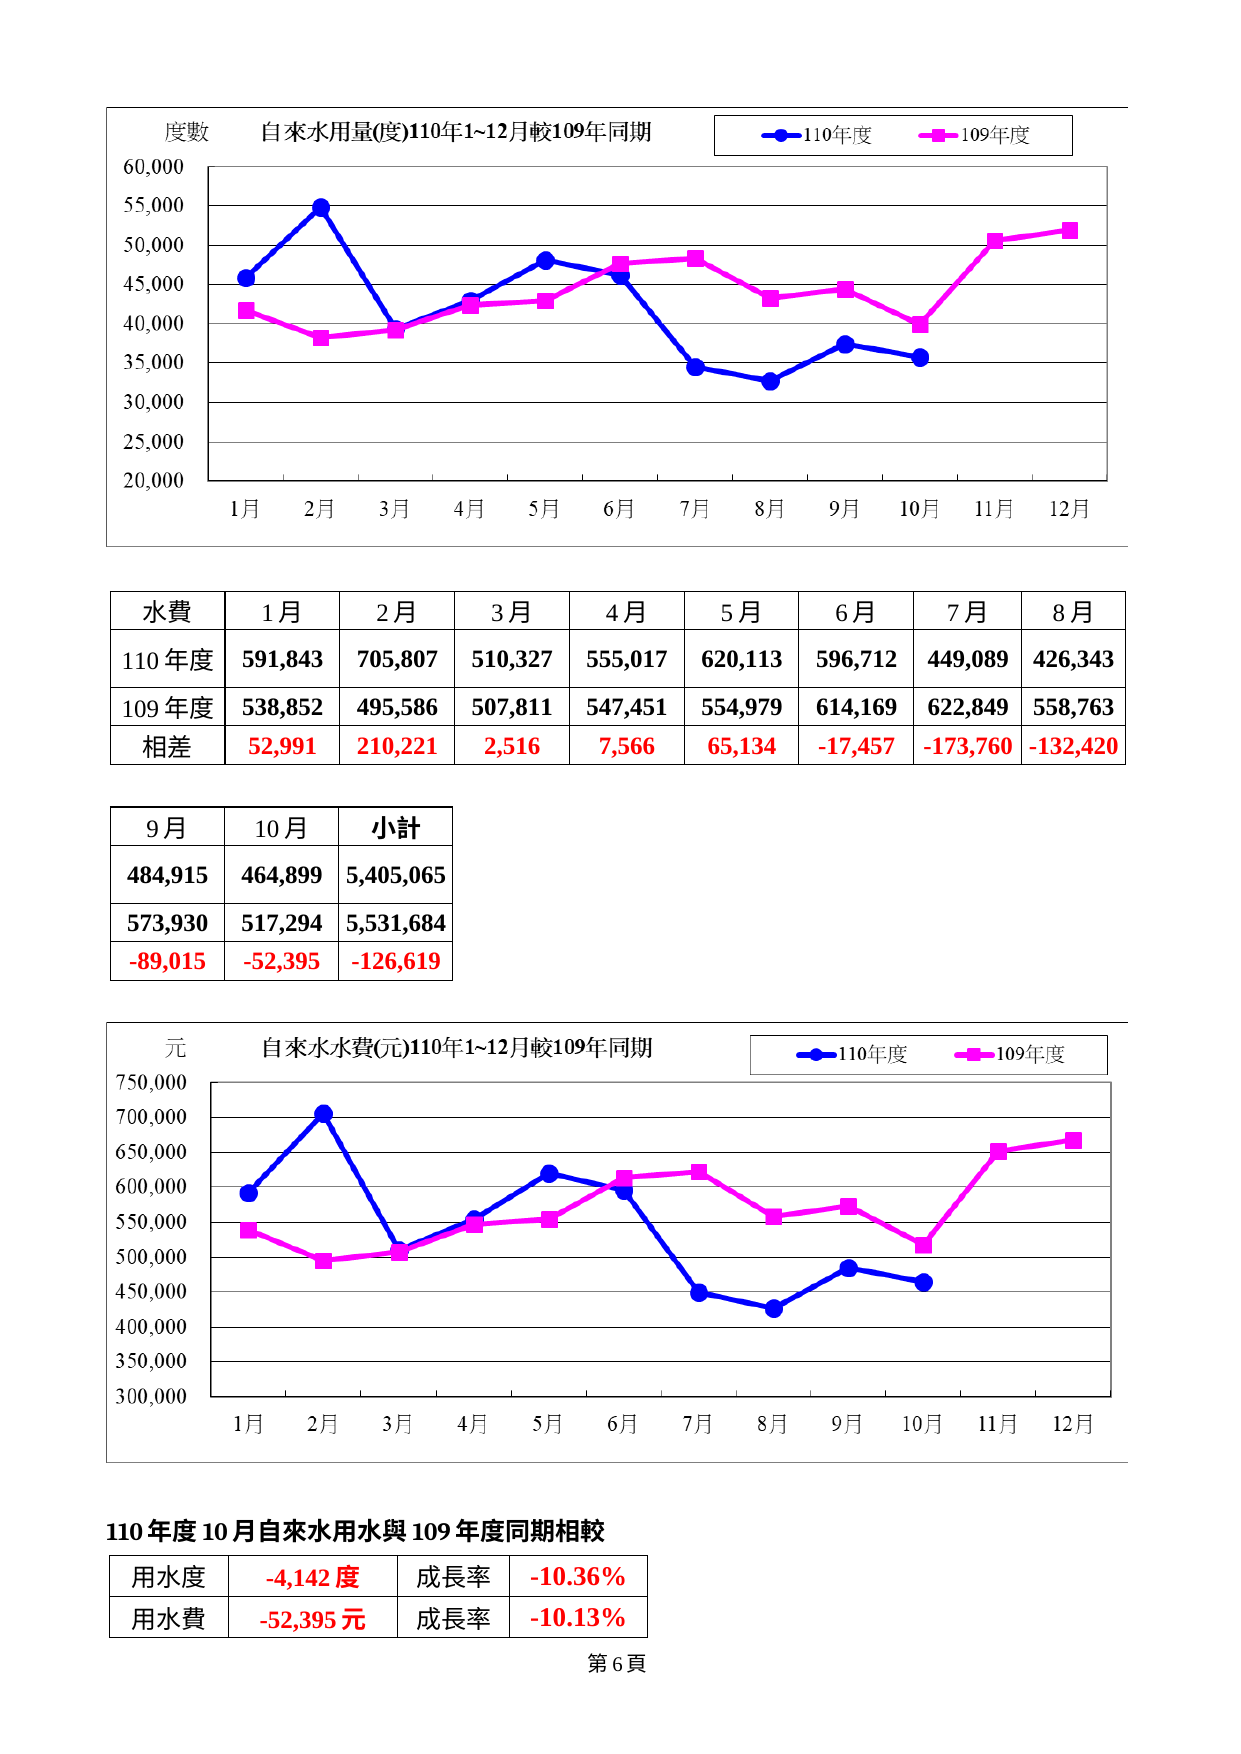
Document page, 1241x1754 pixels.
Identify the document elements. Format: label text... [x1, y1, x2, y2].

table_cell 591,843 [226, 630, 339, 687]
table_cell 426,343 [1022, 630, 1125, 687]
table_header 3月 [455, 592, 569, 629]
picture [106, 107, 1128, 547]
table_header 2月 [340, 592, 454, 629]
table_cell -10.13% [510, 1597, 647, 1637]
table_cell 573,930 [111, 904, 224, 941]
table_header 1月 [226, 592, 339, 629]
table_cell 成長率 [398, 1597, 509, 1637]
table_cell 7,566 [570, 726, 684, 764]
table_cell 495,586 [340, 688, 454, 725]
table_cell 464,899 [225, 846, 338, 902]
table_cell 2,516 [455, 726, 569, 764]
table_cell -173,760 [914, 726, 1021, 764]
table_header 水費 [111, 592, 224, 629]
table_cell 558,763 [1022, 688, 1125, 725]
table_header 7月 [914, 592, 1021, 629]
table_cell 510,327 [455, 630, 569, 687]
table_cell 484,915 [111, 846, 224, 902]
table_cell 620,113 [685, 630, 798, 687]
table_header -4,142度 [229, 1556, 397, 1596]
table_cell 52,991 [226, 726, 339, 764]
table_cell 相差 [111, 726, 224, 764]
table_header 9月 [111, 808, 224, 845]
table_cell 547,451 [570, 688, 684, 725]
table_cell 用水費 [110, 1597, 228, 1637]
table_cell 5,405,065 [339, 846, 452, 902]
picture [106, 1022, 1128, 1463]
table_header -10.36% [510, 1556, 647, 1596]
table_cell 449,089 [914, 630, 1021, 687]
table_cell 517,294 [225, 904, 338, 941]
table_cell 596,712 [799, 630, 913, 687]
table_cell 705,807 [340, 630, 454, 687]
table_cell -52,395元 [229, 1597, 397, 1637]
table_cell 622,849 [914, 688, 1021, 725]
table_header 4月 [570, 592, 684, 629]
table_cell 210,221 [340, 726, 454, 764]
table_cell 5,531,684 [339, 904, 452, 941]
table_cell 554,979 [685, 688, 798, 725]
table_cell -126,619 [339, 942, 452, 979]
text 110年度10月自來水用水與109年度同期相較 [106, 1511, 1128, 1547]
table_header 成長率 [398, 1556, 509, 1596]
table_cell 555,017 [570, 630, 684, 687]
table_cell 65,134 [685, 726, 798, 764]
table_cell -17,457 [799, 726, 913, 764]
table_cell 614,169 [799, 688, 913, 725]
table_cell 507,811 [455, 688, 569, 725]
table_cell -52,395 [225, 942, 338, 979]
table_header 用水度 [110, 1556, 228, 1596]
table_cell 109年度 [111, 688, 224, 725]
table_header 小計 [339, 808, 452, 845]
table_cell 538,852 [226, 688, 339, 725]
table_header 6月 [799, 592, 913, 629]
table_cell 110年度 [111, 630, 224, 687]
table_header 10月 [225, 808, 338, 845]
table_header 8月 [1022, 592, 1125, 629]
table_cell -132,420 [1022, 726, 1125, 764]
table_header 5月 [685, 592, 798, 629]
table_cell -89,015 [111, 942, 224, 979]
